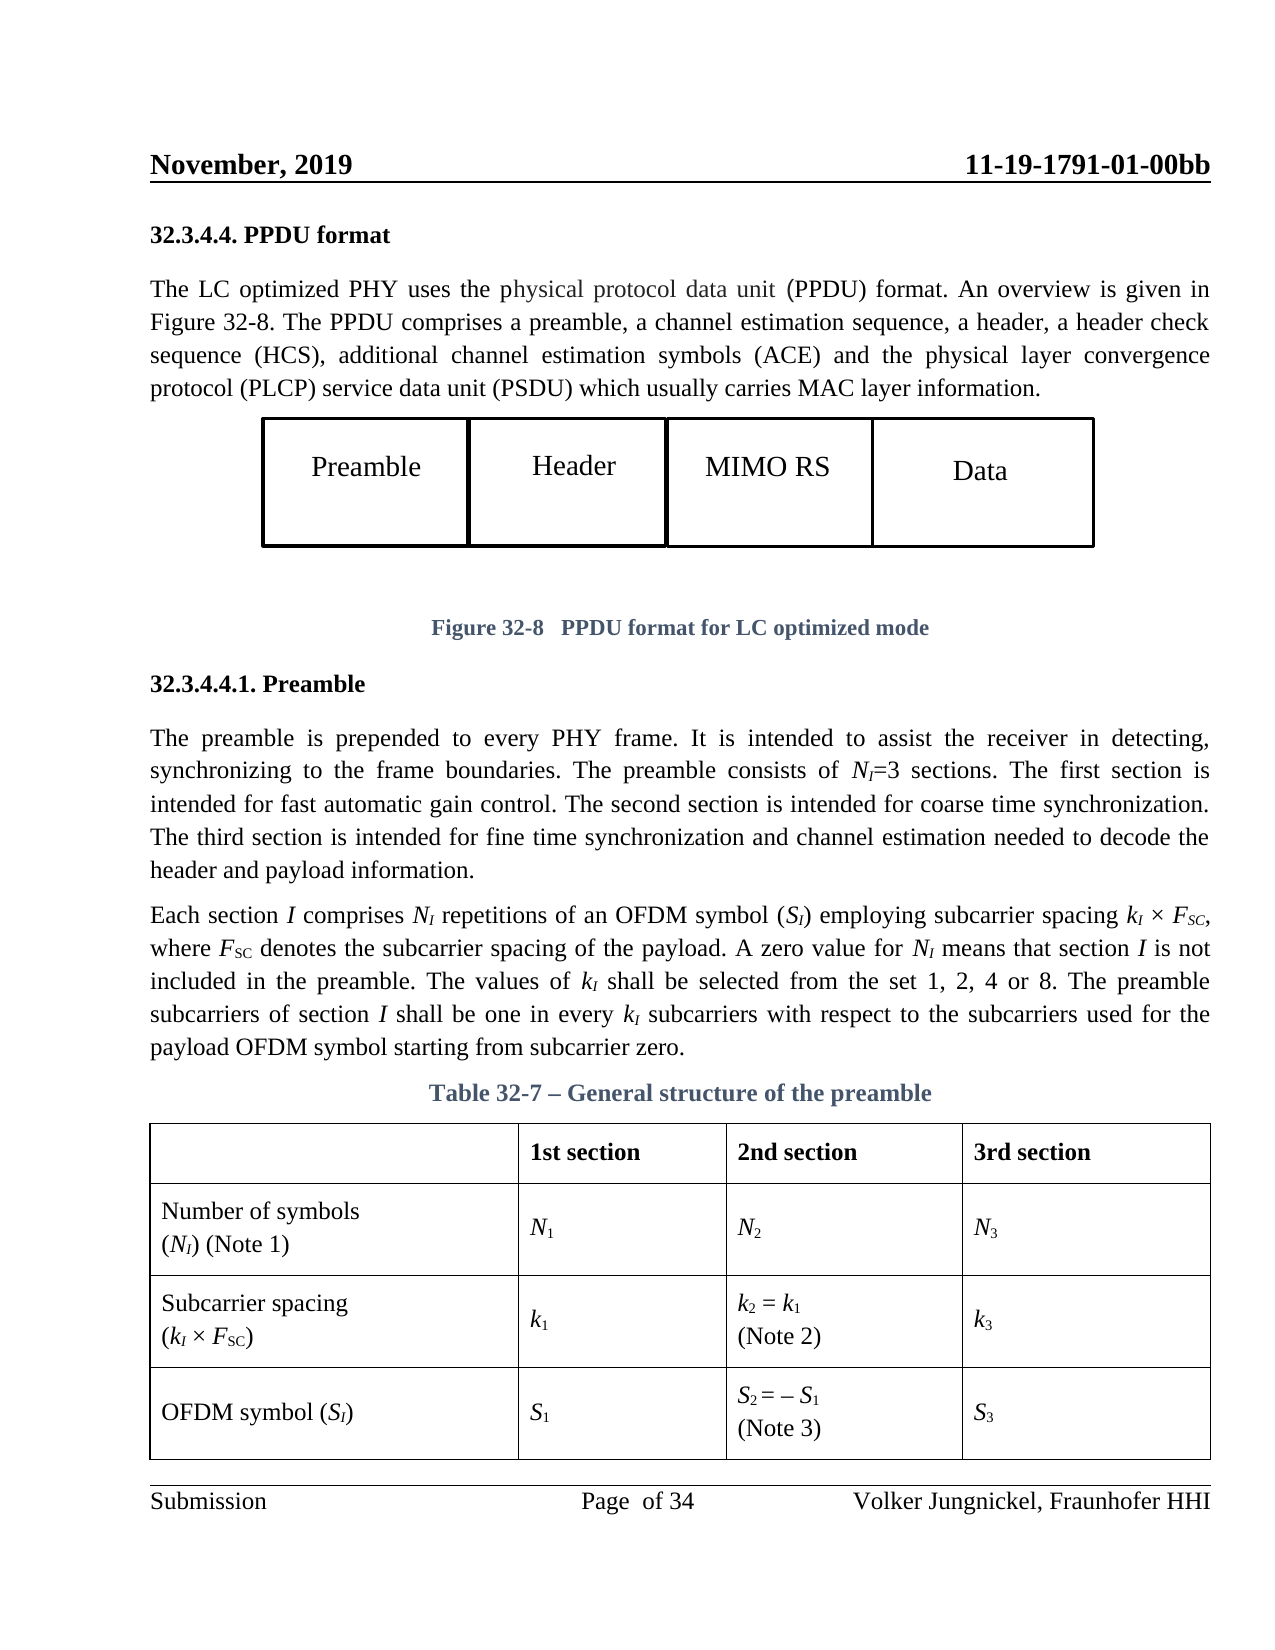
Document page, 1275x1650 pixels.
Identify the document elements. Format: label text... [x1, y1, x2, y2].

table_cell S2 = – S1 (Note 3) [727, 1368, 962, 1459]
table_header 3rd section [963, 1124, 1210, 1182]
table_cell N1 [519, 1184, 726, 1274]
table_cell S3 [963, 1368, 1210, 1459]
table_cell N2 [727, 1184, 962, 1274]
table_cell N3 [963, 1184, 1210, 1274]
table_cell Subcarrier spacing (kI × FSC) [151, 1276, 518, 1367]
text The preamble is prepended to every PHY frame. It is intended to assist the receiver in detecting, synchronizing to the frame boundaries. The preamble consists of NI=3 sections. The first section is intended for fast automatic gain control. The second section is intended for coarse time synchronization. The third section is intended for fine time synchronization and channel estimation needed to decode the header and payload information. [150, 723, 1211, 883]
subtitle 32.3.4.4. PPDU format [150, 220, 1211, 249]
table_cell Number of symbols (NI) (Note 1) [151, 1184, 518, 1274]
text Figure 32-8 PPDU format for LC optimized mode [150, 614, 1211, 640]
table_cell S1 [519, 1368, 726, 1459]
table_cell k3 [963, 1276, 1210, 1367]
table_header [151, 1124, 518, 1182]
text The LC optimized PHY uses the physical protocol data unit (PPDU) format. An overview is given in Figure 32-8. The PPDU comprises a preamble, a channel estimation sequence, a header, a header check sequence (HCS), additional channel estimation symbols (ACE) and the physical layer convergence protocol (PLCP) service data unit (PSDU) which usually carries MAC layer information. [150, 274, 1211, 402]
table_cell k1 [519, 1276, 726, 1367]
subtitle 32.3.4.4.1. Preamble [150, 669, 1211, 698]
table_header 2nd section [727, 1124, 962, 1182]
text Table 32-7 – General structure of the preamble [150, 1078, 1211, 1107]
table_cell k2 = k1 (Note 2) [727, 1276, 962, 1367]
table_header 1st section [519, 1124, 726, 1182]
text Each section I comprises NI repetitions of an OFDM symbol (SI) employing subcarrier spacing kI × FSC, where FSC denotes the subcarrier spacing of the payload. A zero value for NI means that section I is not included in the preamble. The values of kI shall be selected from the set 1, 2, 4 or 8. The preamble subcarriers of section I shall be one in every kI subcarriers with respect to the subcarriers used for the payload OFDM symbol starting from subcarrier zero. [150, 900, 1211, 1061]
table_cell OFDM symbol (SI) [151, 1368, 518, 1459]
